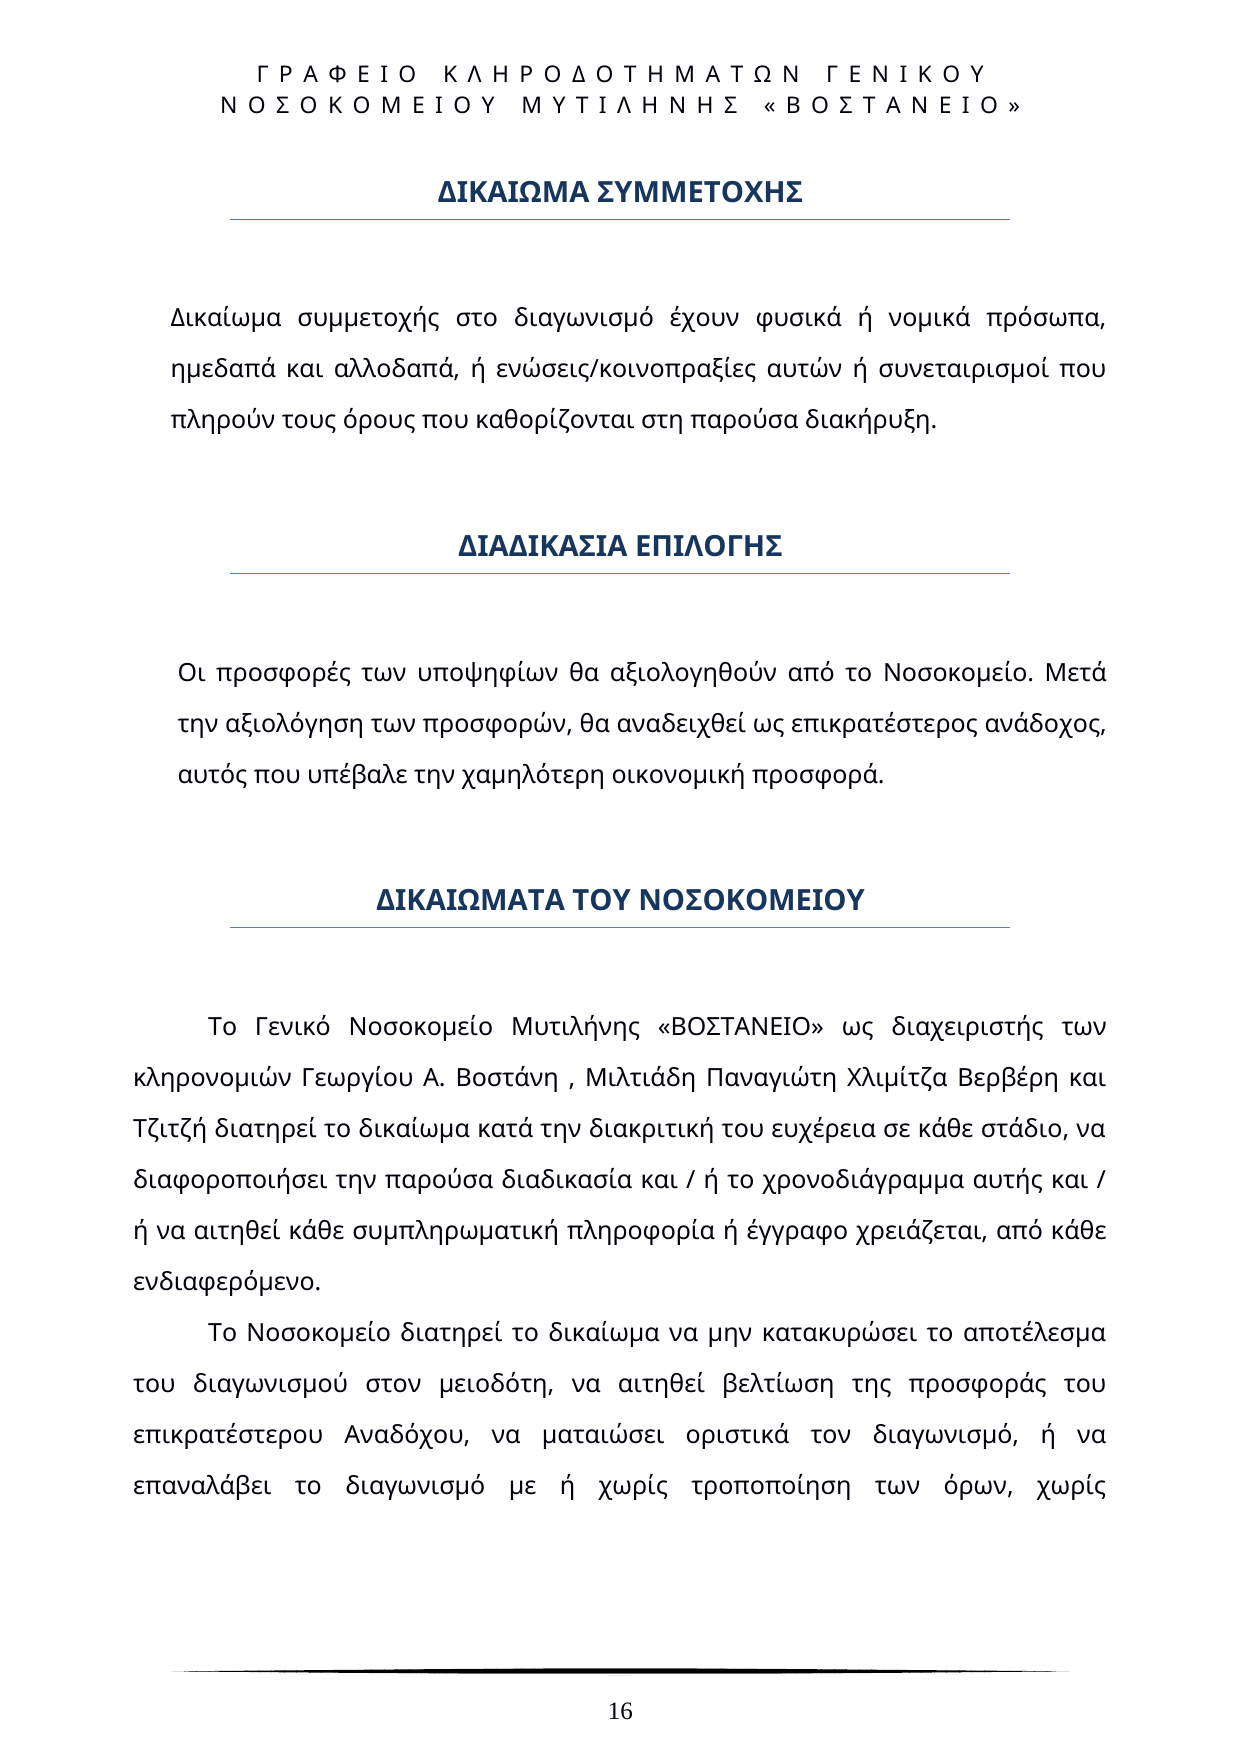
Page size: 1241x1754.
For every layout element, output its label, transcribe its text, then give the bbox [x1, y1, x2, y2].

text Οι προσφορές των υποψηφίων θα αξιολογηθούν από το Νοσοκομείο. Μετά την αξιολόγηση των προσφορών, θα αναδειχθεί ως επικρατέστερος ανάδοχος, αυτός που υπέβαλε την χαμηλότερη οικονομική προσφορά. [177, 654, 1107, 791]
text ΔΙΚΑΙΩΜΑ ΣΥΜΜΕΤΟΧΗΣ [230, 171, 1010, 219]
picture [171, 1667, 1069, 1676]
text Δικαίωμα συμμετοχής στο διαγωνισμό έχουν φυσικά ή νομικά πρόσωπα, ημεδαπά και αλλοδαπά, ή ενώσεις/κοινοπραξίες αυτών ή συνεταιρισμοί που πληρούν τους όρους που καθορίζονται στη παρούσα διακήρυξη. [170, 300, 1107, 436]
text ΔΙΑΔΙΚΑΣΙΑ ΕΠΙΛΟΓΗΣ [230, 525, 1010, 573]
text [133, 1315, 1107, 1502]
text Το Γενικό Νοσοκομείο Μυτιλήνης «ΒΟΣΤΑΝΕΙΟ» ως διαχειριστής των κληρονομιών Γεωργίου Α. Βοστάνη , Μιλτιάδη Παναγιώτη Χλιμίτζα Βερβέρη και Τζιτζή διατηρεί το δικαίωμα κατά την διακριτική του ευχέρεια σε κάθε στάδιο, να διαφοροποιήσει την παρούσα διαδικασία και / ή το χρονοδιάγραμμα αυτής και / ή να αιτηθεί κάθε συμπληρωματική πληροφορία ή έγγραφο χρειάζεται, από κάθε ενδιαφερόμενο. [133, 1009, 1107, 1298]
text ΔΙΚΑΙΩΜΑΤΑ ΤΟΥ ΝΟΣΟΚΟΜΕΙΟΥ [230, 879, 1010, 927]
